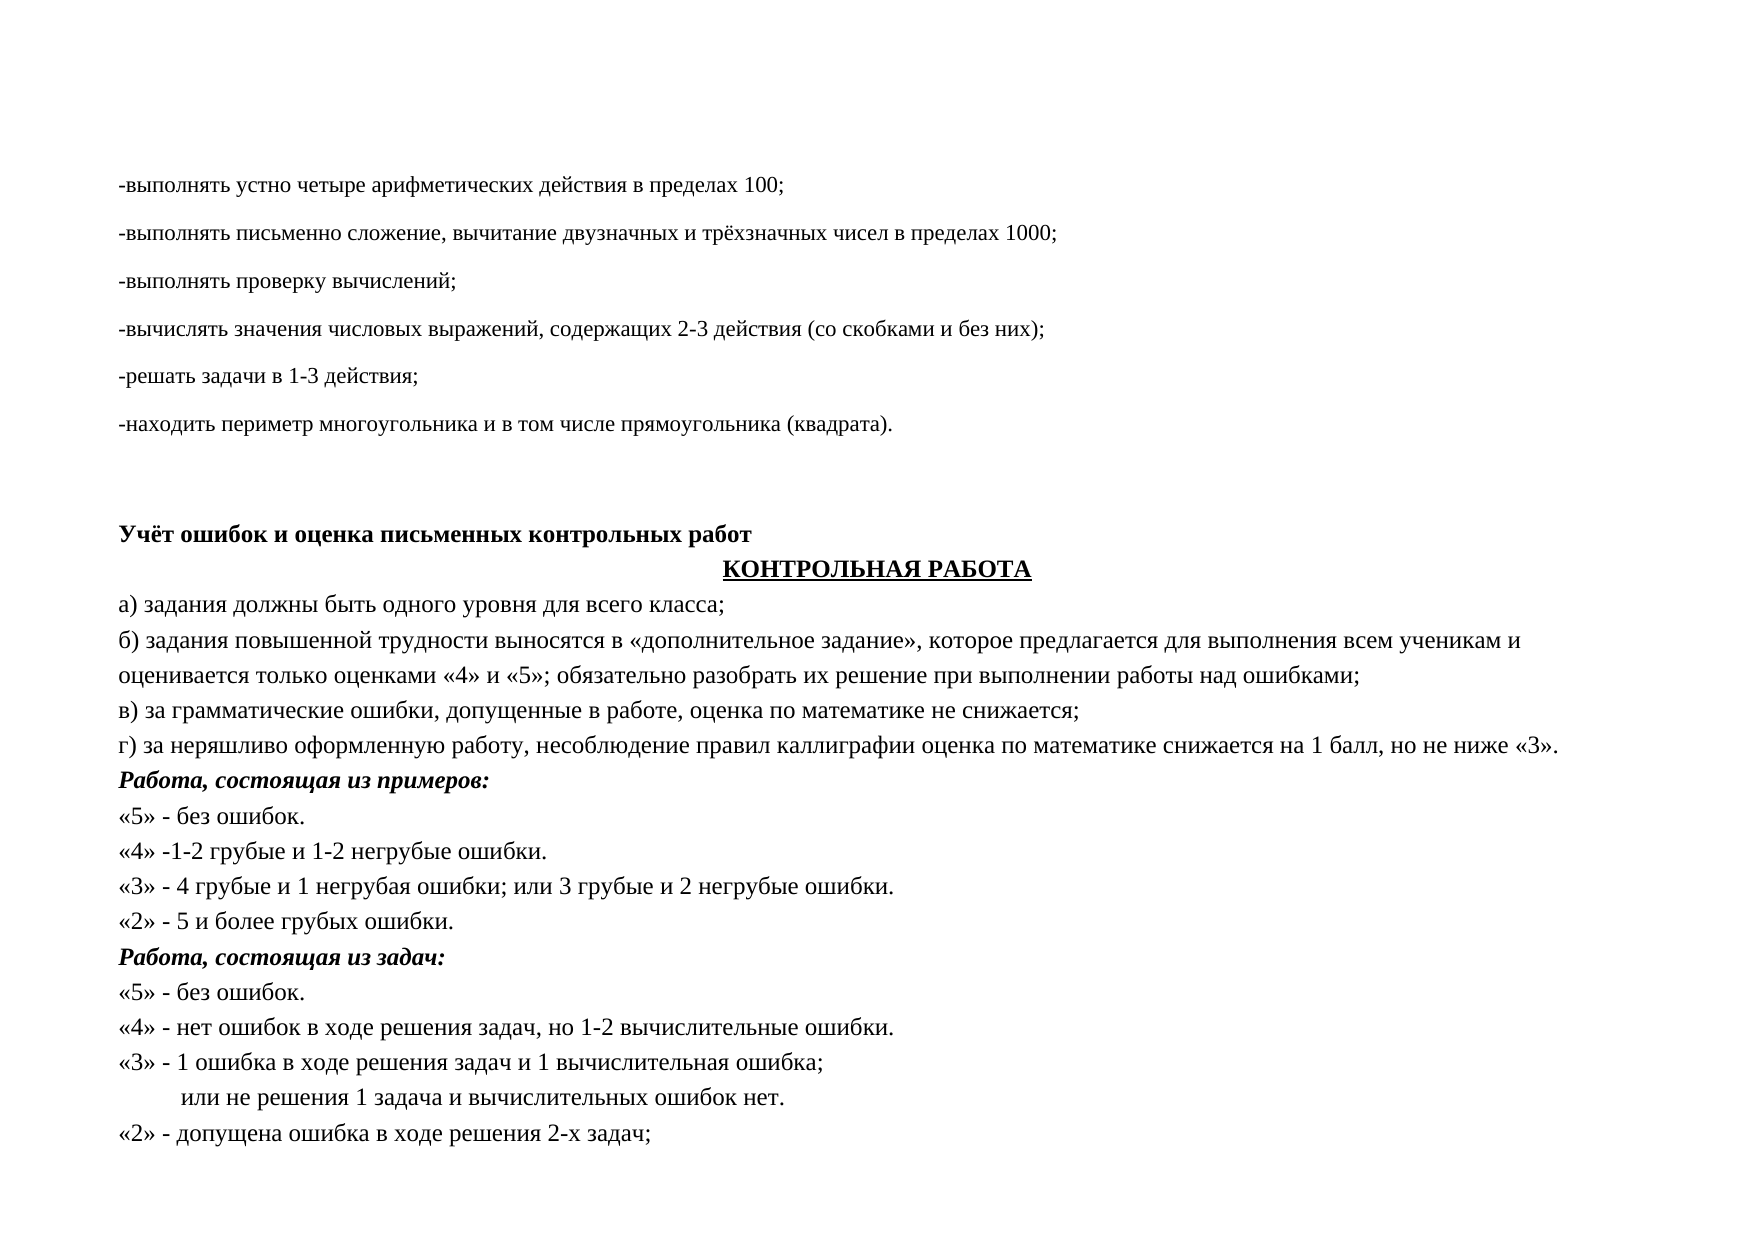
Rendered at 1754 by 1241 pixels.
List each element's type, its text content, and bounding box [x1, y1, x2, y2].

text Работа, состоящая из задач: [118, 935, 1636, 970]
text -выполнять устно четыре арифметических действия в пределах 100; [413, 177, 1636, 196]
text «3» - 1 ошибка в ходе решения задач и 1 вычислительная ошибка; [118, 1041, 1636, 1076]
text -выполнять проверку вычислений; [118, 273, 1636, 292]
text или не решения 1 задача и вычислительных ошибок нет. [118, 1076, 1636, 1111]
text -выполнять устно четыре арифметических действия в пределах 100; [118, 177, 412, 196]
text КОНТРОЛЬНАЯ РАБОТА [118, 548, 1636, 583]
text «5» - без ошибок. [118, 970, 1636, 1006]
text Учёт ошибок и оценка письменных контрольных работ [118, 513, 1636, 548]
text б) задания повышенной трудности выносятся в «дополнительное задание», которое предлагается для выполнения всем ученикам и оценивается только оценками «4» и «5»; обязательно разобрать их решение при выполнении работы над ошибками; [118, 618, 1636, 689]
text -вычислять значения числовых выражений, содержащих 2-3 действия (со скобками и без них); [118, 321, 1636, 340]
text -решать задачи в 1-3 действия; [118, 369, 1636, 388]
text -находить периметр многоугольника и в том числе прямоугольника (квадрата). [118, 417, 1636, 436]
text «4» - нет ошибок в ходе решения задач, но 1-2 вычислительные ошибки. [118, 1006, 1636, 1041]
text а) задания должны быть одного уровня для всего класса; [118, 583, 1636, 618]
text Работа, состоящая из примеров: [118, 759, 1636, 794]
text в) за грамматические ошибки, допущенные в работе, оценка по математике не снижается; [118, 689, 1636, 724]
text «5» - без ошибок. [118, 794, 1636, 829]
text «2» - допущена ошибка в ходе решения 2-х задач; [118, 1111, 1636, 1146]
text «2» - 5 и более грубых ошибки. [118, 900, 1636, 935]
text «4» -1-2 грубые и 1-2 негрубые ошибки. [118, 829, 1636, 865]
text г) за неряшливо оформленную работу, несоблюдение правил каллиграфии оценка по математике снижается на 1 балл, но не ниже «3». [118, 724, 1636, 759]
text «3» - 4 грубые и 1 негрубая ошибки; или 3 грубые и 2 негрубые ошибки. [118, 865, 1636, 900]
text -выполнять письменно сложение, вычитание двузначных и трёхзначных чисел в пределах 1000; [118, 225, 1636, 244]
